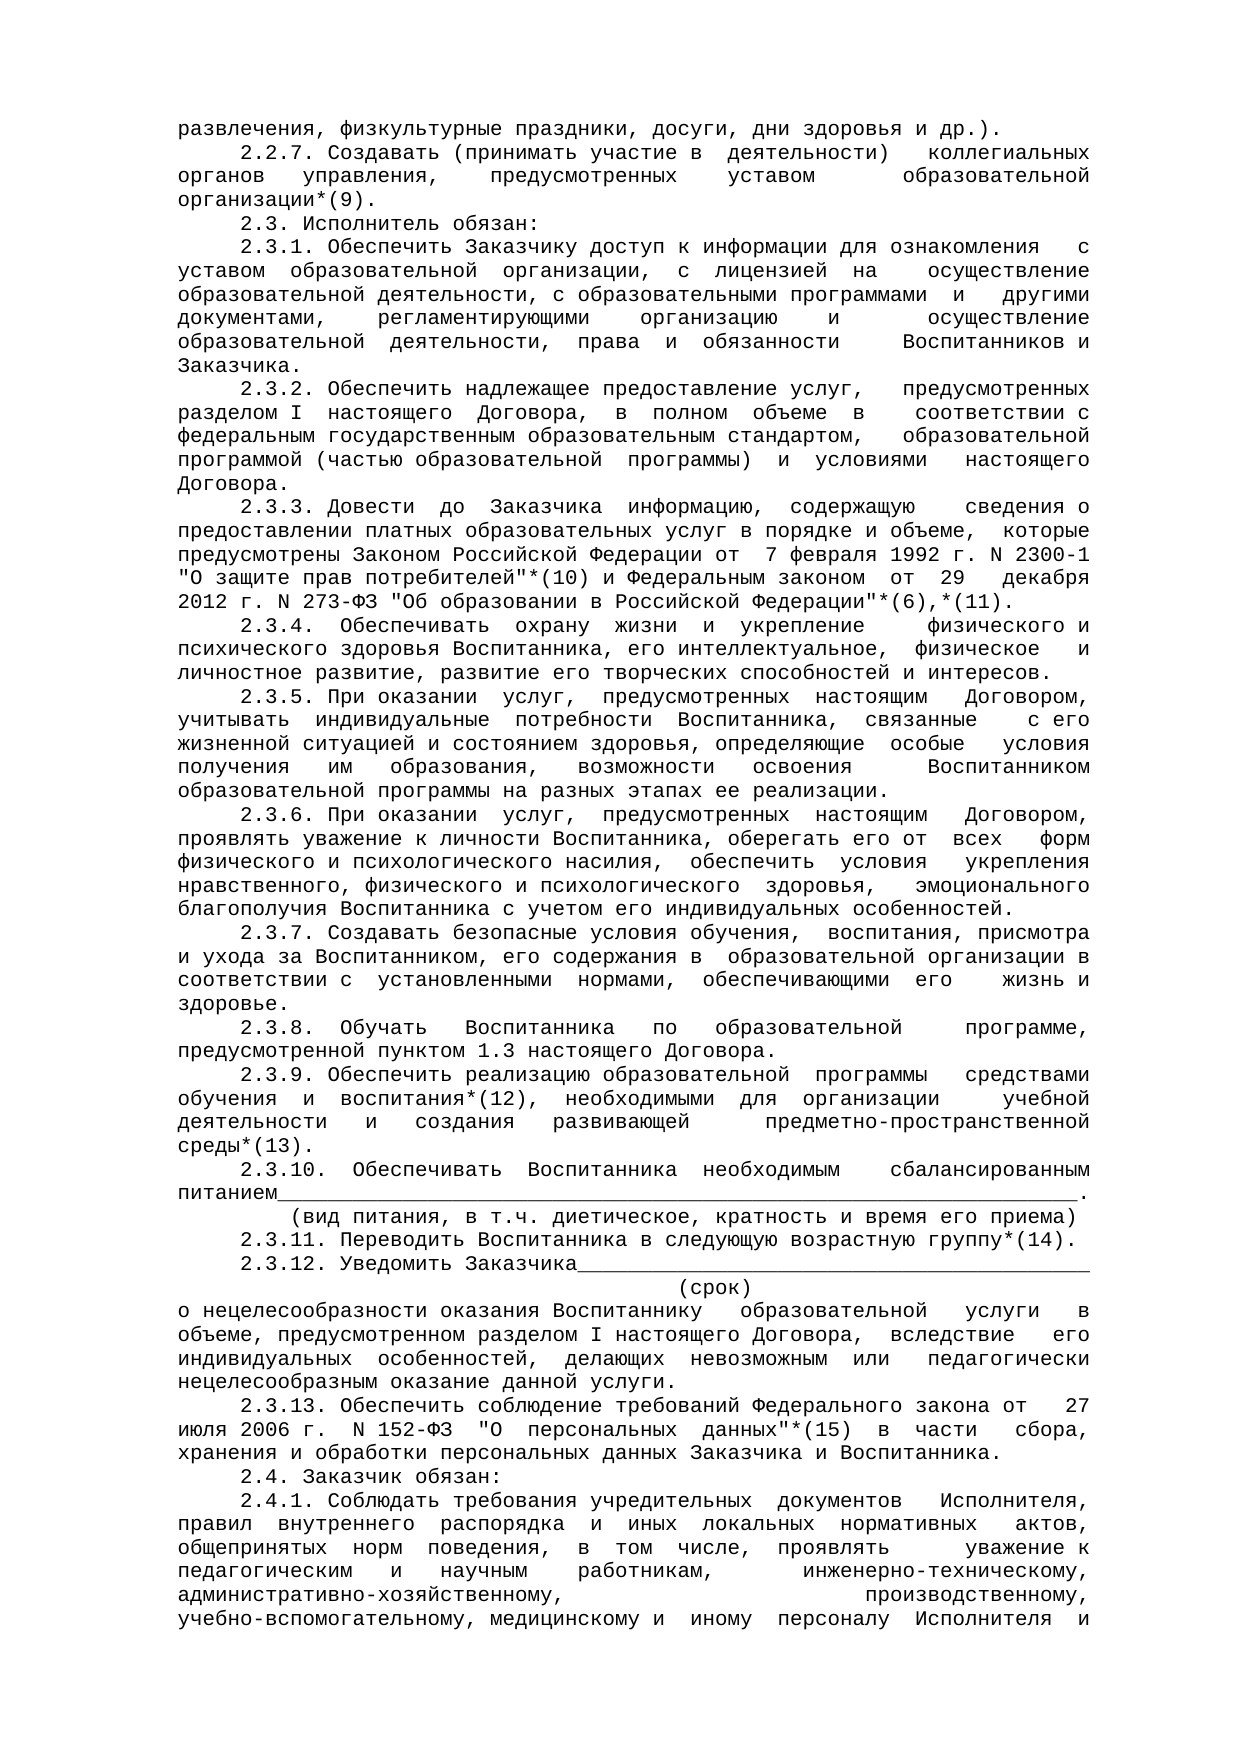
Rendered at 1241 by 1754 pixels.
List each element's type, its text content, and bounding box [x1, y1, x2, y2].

text Договора. [177, 473, 1152, 496]
text среды*(13). [177, 1135, 1152, 1158]
text 2.3.4. Обеспечивать охрану жизни и укрепление физического и [177, 615, 1152, 638]
text 2.3.10. Обеспечивать Воспитанника необходимым сбалансированным [177, 1158, 1152, 1182]
text питанием________________________________________________________________. [177, 1182, 1152, 1206]
text (срок) [177, 1277, 1152, 1300]
text объеме, предусмотренном разделом I настоящего Договора, вследствие его [177, 1324, 1152, 1348]
text о нецелесообразности оказания Воспитаннику образовательной услуги в [177, 1300, 1152, 1324]
text 2.3.9. Обеспечить реализацию образовательной программы средствами [177, 1064, 1152, 1088]
text 2.3.8. Обучать Воспитанника по образовательной программе, [177, 1017, 1152, 1040]
text проявлять уважение к личности Воспитанника, оберегать его от всех форм [177, 827, 1152, 851]
text деятельности и создания развивающей предметно-пространственной [177, 1111, 1152, 1135]
text 2.3.13. Обеспечить соблюдение требований Федерального закона от 27 [177, 1395, 1152, 1419]
text 2.3.5. При оказании услуг, предусмотренных настоящим Договором, [177, 686, 1152, 709]
text общепринятых норм поведения, в том числе, проявлять уважение к [177, 1537, 1152, 1561]
text 2.4. Заказчик обязан: [177, 1466, 1152, 1489]
text Заказчика. [177, 354, 1152, 378]
text учитывать индивидуальные потребности Воспитанника, связанные с его [177, 709, 1152, 733]
text 2.4.1. Соблюдать требования учредительных документов Исполнителя, [177, 1489, 1152, 1513]
text предусмотренной пунктом 1.3 настоящего Договора. [177, 1040, 1152, 1064]
text педагогическим и научным работникам, инженерно-техническому, [177, 1561, 1152, 1584]
text федеральным государственным образовательным стандартом, образовательной [177, 426, 1152, 449]
text (вид питания, в т.ч. диетическое, кратность и время его приема) [177, 1206, 1152, 1229]
text физического и психологического насилия, обеспечить условия укрепления [177, 851, 1152, 875]
text и ухода за Воспитанником, его содержания в образовательной организации в [177, 946, 1152, 969]
text органов управления, предусмотренных уставом образовательной [177, 165, 1152, 189]
text психического здоровья Воспитанника, его интеллектуальное, физическое и [177, 638, 1152, 662]
text 2.3.12. Уведомить Заказчика_________________________________________ [177, 1253, 1152, 1277]
text образовательной программы на разных этапах ее реализации. [177, 780, 1152, 804]
text нравственного, физического и психологического здоровья, эмоционального [177, 875, 1152, 898]
text разделом I настоящего Договора, в полном объеме в соответствии с [177, 402, 1152, 426]
text 2.2.7. Создавать (принимать участие в деятельности) коллегиальных [177, 142, 1152, 165]
text соответствии с установленными нормами, обеспечивающими его жизнь и [177, 969, 1152, 993]
text предоставлении платных образовательных услуг в порядке и объеме, которые [177, 520, 1152, 544]
text организации*(9). [177, 189, 1152, 213]
text получения им образования, возможности освоения Воспитанником [177, 757, 1152, 780]
text правил внутреннего распорядка и иных локальных нормативных актов, [177, 1513, 1152, 1537]
text административно-хозяйственному, производственному, [177, 1584, 1152, 1608]
text 2.3.1. Обеспечить Заказчику доступ к информации для ознакомления с [177, 236, 1152, 260]
text индивидуальных особенностей, делающих невозможным или педагогически [177, 1348, 1152, 1371]
text здоровье. [177, 993, 1152, 1017]
text предусмотрены Законом Российской Федерации от 7 февраля 1992 г. N 2300-1 [177, 544, 1152, 567]
text хранения и обработки персональных данных Заказчика и Воспитанника. [177, 1442, 1152, 1466]
text образовательной деятельности, права и обязанности Воспитанников и [177, 331, 1152, 354]
text 2.3.7. Создавать безопасные условия обучения, воспитания, присмотра [177, 922, 1152, 946]
text 2.3.2. Обеспечить надлежащее предоставление услуг, предусмотренных [177, 378, 1152, 402]
text "О защите прав потребителей"*(10) и Федеральным законом от 29 декабря [177, 567, 1152, 591]
text жизненной ситуацией и состоянием здоровья, определяющие особые условия [177, 733, 1152, 757]
text документами, регламентирующими организацию и осуществление [177, 307, 1152, 331]
text уставом образовательной организации, с лицензией на осуществление [177, 260, 1152, 284]
text нецелесообразным оказание данной услуги. [177, 1371, 1152, 1395]
text образовательной деятельности, с образовательными программами и другими [177, 284, 1152, 307]
text обучения и воспитания*(12), необходимыми для организации учебной [177, 1088, 1152, 1111]
text учебно-вспомогательному, медицинскому и иному персоналу Исполнителя и [177, 1608, 1152, 1631]
text 2012 г. N 273-ФЗ "Об образовании в Российской Федерации"*(6),*(11). [177, 591, 1152, 615]
text 2.3.11. Переводить Воспитанника в следующую возрастную группу*(14). [177, 1229, 1152, 1253]
text 2.3. Исполнитель обязан: [177, 213, 1152, 236]
text личностное развитие, развитие его творческих способностей и интересов. [177, 662, 1152, 686]
text развлечения, физкультурные праздники, досуги, дни здоровья и др.). [177, 118, 1152, 142]
text благополучия Воспитанника с учетом его индивидуальных особенностей. [177, 898, 1152, 922]
text июля 2006 г. N 152-ФЗ "О персональных данных"*(15) в части сбора, [177, 1419, 1152, 1442]
text программой (частью образовательной программы) и условиями настоящего [177, 449, 1152, 473]
text 2.3.3. Довести до Заказчика информацию, содержащую сведения о [177, 496, 1152, 520]
text 2.3.6. При оказании услуг, предусмотренных настоящим Договором, [177, 804, 1152, 827]
